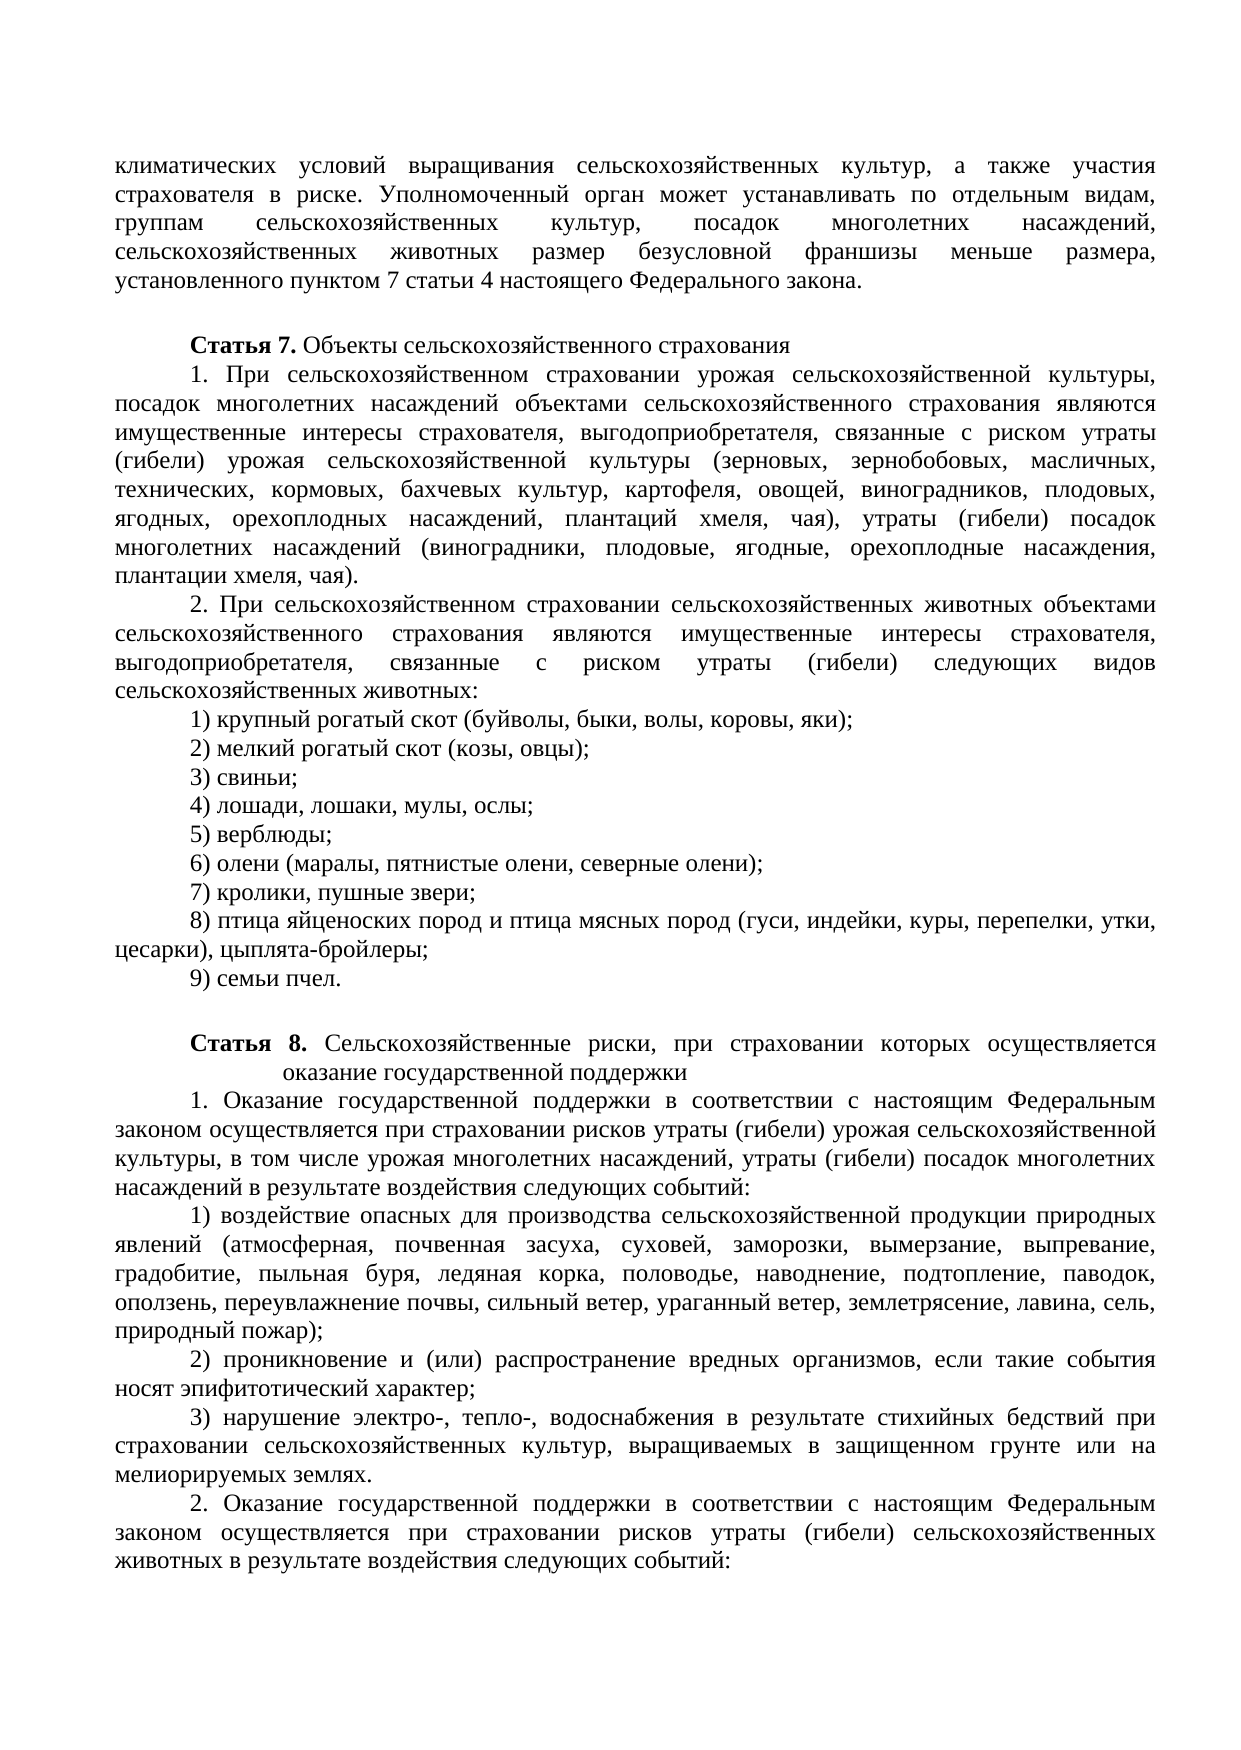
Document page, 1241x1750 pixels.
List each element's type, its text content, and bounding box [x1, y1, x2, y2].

text 3) нарушение электро-, тепло-, водоснабжения в результате стихийных бедствий при страховании сельскохозяйственных культур, выращиваемых в защищенном грунте или на мелиорируемых землях. [114, 1402, 1157, 1488]
text 2) проникновение и (или) распространение вредных организмов, если такие события носят эпифитотический характер; [114, 1344, 1157, 1402]
text 5) верблюды; [114, 819, 1157, 848]
text 1) крупный рогатый скот (буйволы, быки, волы, коровы, яки); [114, 704, 1157, 733]
text 8) птица яйценоских пород и птица мясных пород (гуси, индейки, куры, перепелки, утки, цесарки), цыплята-бройлеры; [114, 905, 1157, 963]
text 1. При сельскохозяйственном страховании урожая сельскохозяйственной культуры, посадок многолетних насаждений объектами сельскохозяйственного страхования являются имущественные интересы страхователя, выгодоприобретателя, связанные с риском утраты (гибели) урожая сельскохозяйственной культуры (зерновых, зернобобовых, масличных, технических, кормовых, бахчевых культур, картофеля, овощей, виноградников, плодовых, ягодных, орехоплодных насаждений, плантаций хмеля, чая), утраты (гибели) посадок многолетних насаждений (виноградники, плодовые, ягодные, орехоплодные насаждения, плантации хмеля, чая). [114, 359, 1157, 589]
text Статья 8. Сельскохозяйственные риски, при страховании которых осуществляется оказание государственной поддержки [189, 1028, 1157, 1086]
text 2. При сельскохозяйственном страховании сельскохозяйственных животных объектами сельскохозяйственного страхования являются имущественные интересы страхователя, выгодоприобретателя, связанные с риском утраты (гибели) следующих видов сельскохозяйственных животных: [114, 589, 1157, 704]
text 2. Оказание государственной поддержки в соответствии с настоящим Федеральным законом осуществляется при страховании рисков утраты (гибели) сельскохозяйственных животных в результате воздействия следующих событий: [114, 1488, 1157, 1574]
text 3) свиньи; [114, 762, 1157, 790]
text 6) олени (маралы, пятнистые олени, северные олени); [114, 848, 1157, 877]
text 4) лошади, лошаки, мулы, ослы; [114, 790, 1157, 819]
text 2) мелкий рогатый скот (козы, овцы); [114, 733, 1157, 762]
text Статья 7. Объекты сельскохозяйственного страхования [189, 330, 1157, 359]
text 9) семьи пчел. [114, 963, 1157, 992]
text 1. Оказание государственной поддержки в соответствии с настоящим Федеральным законом осуществляется при страховании рисков утраты (гибели) урожая сельскохозяйственной культуры, в том числе урожая многолетних насаждений, утраты (гибели) посадок многолетних насаждений в результате воздействия следующих событий: [114, 1086, 1157, 1201]
text 7) кролики, пушные звери; [114, 877, 1157, 905]
text 1) воздействие опасных для производства сельскохозяйственной продукции природных явлений (атмосферная, почвенная засуха, суховей, заморозки, вымерзание, выпревание, градобитие, пыльная буря, ледяная корка, половодье, наводнение, подтопление, паводок, оползень, переувлажнение почвы, сильный ветер, ураганный ветер, землетрясение, лавина, сель, природный пожар); [114, 1201, 1157, 1344]
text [114, 150, 1157, 294]
